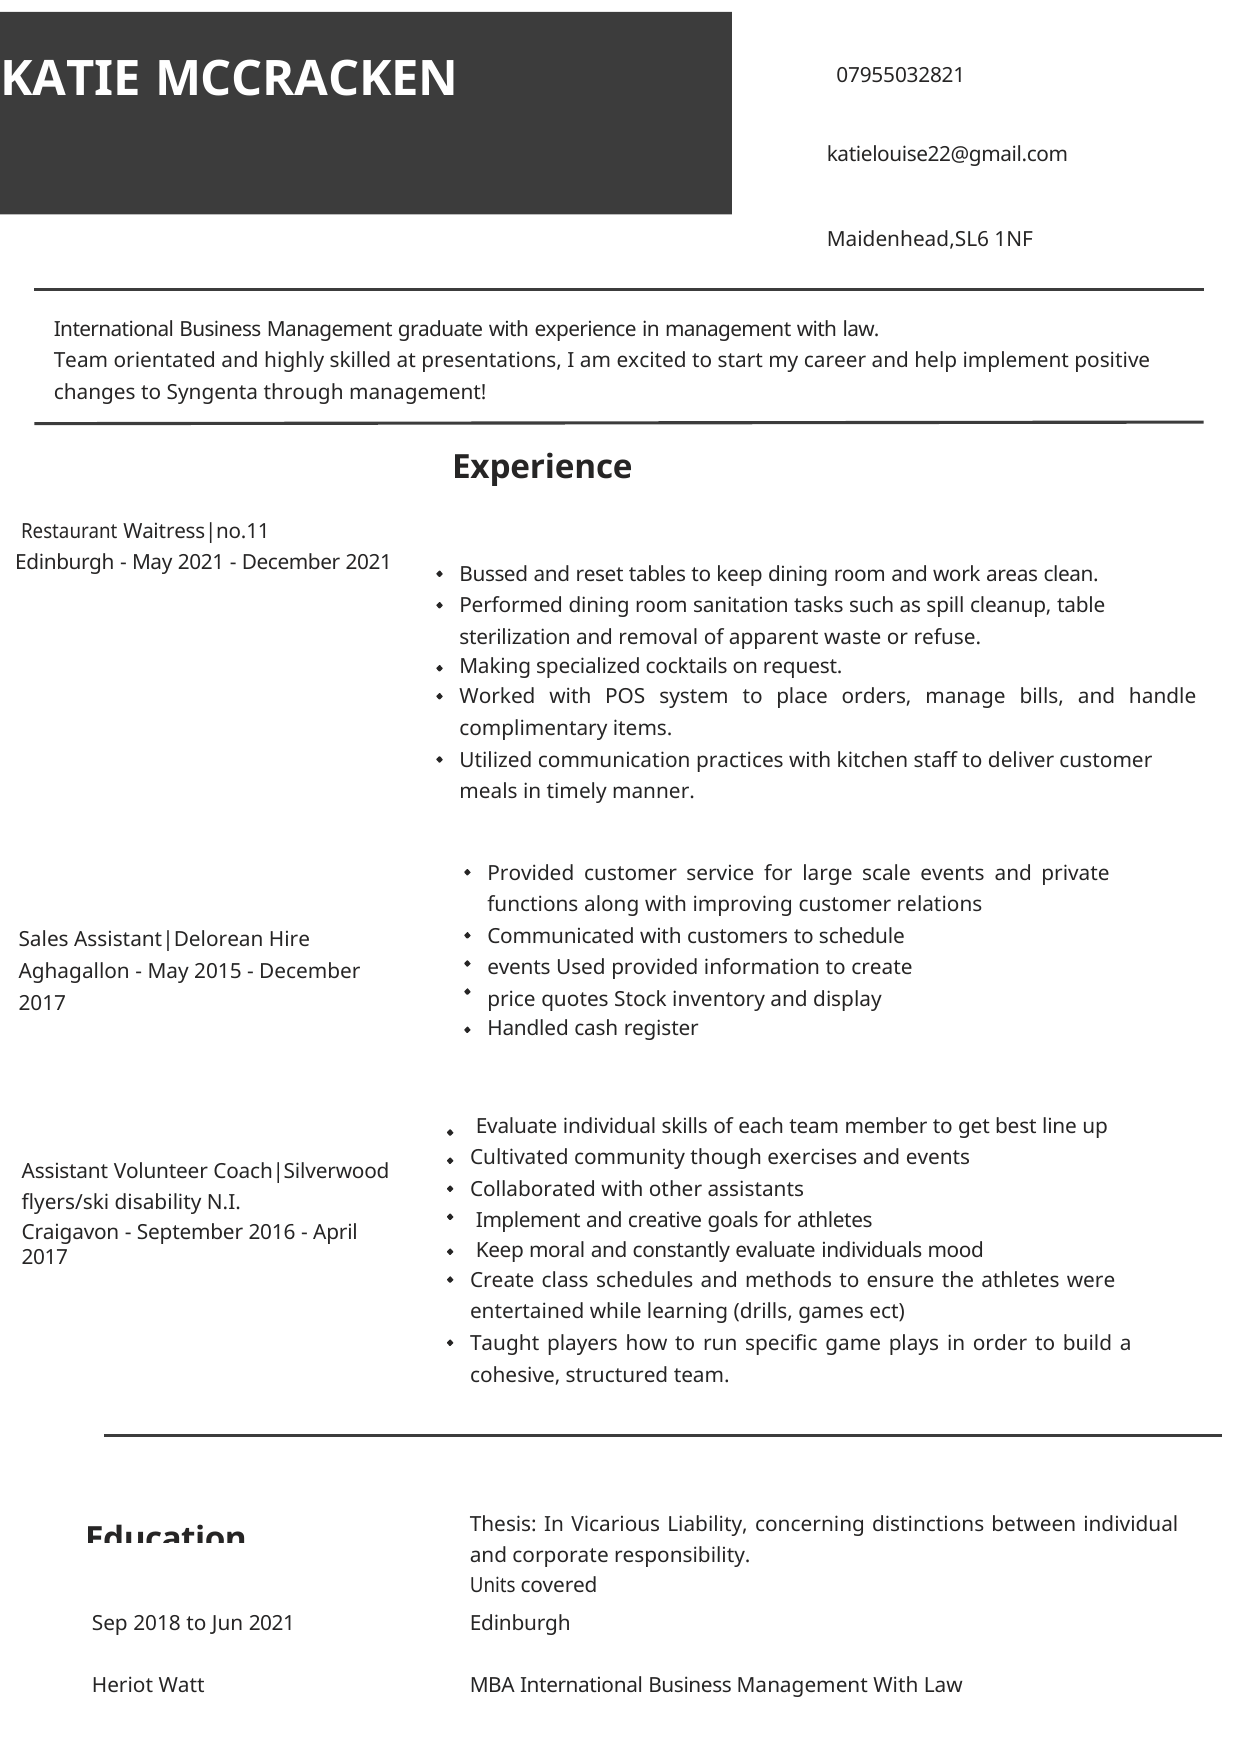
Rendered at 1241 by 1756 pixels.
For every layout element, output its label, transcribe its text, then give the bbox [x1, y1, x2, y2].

text MBA International Business Management With Law [469, 1670, 1203, 1698]
text Thesis: In Vicarious Liability, concerning distinctions between individual and corporate responsibility. [469, 1509, 1207, 1569]
text Collaborated with other assistants Implement and creative goals for athletes [470, 1174, 875, 1234]
text Keep moral and constantly evaluate individuals mood [476, 1237, 1207, 1262]
text Heriot Watt Edinburgh [469, 1608, 1158, 1636]
text Assistant Volunteer Coach|Silverwood flyers/ski disability N.I. [21, 1156, 391, 1216]
text 07955032821 [836, 60, 1207, 89]
text Taught players how to run specific game plays in order to build a cohesive, structured team. [470, 1328, 1207, 1388]
text Sales Assistant|Delorean Hire Aghagallon - May 2015 - December 2017 [18, 924, 399, 1016]
text Heriot Watt Edinburgh [92, 1670, 287, 1699]
text Edinburgh - May 2021 - December 2021 [15, 547, 403, 576]
text Communicated with customers to schedule events Used provided information to create price quotes Stock inventory and display [487, 921, 935, 1012]
text Handled cash register [487, 1015, 1207, 1040]
text katielouise22@gmail.com Maidenhead,SL6 1NF [827, 139, 1162, 252]
text Utilized communication practices with kitchen staff to deliver customer meals in timely manner. [459, 745, 1207, 805]
text Making specialized cocktails on request. [459, 654, 1207, 679]
text Restaurant Waitress|no.11 [21, 516, 403, 544]
text Craigavon - September 2016 - April 2017 [21, 1219, 391, 1269]
text Units covered [469, 1572, 1207, 1597]
text Provided customer service for large scale events and private functions along with improving customer relations [487, 858, 1156, 918]
text Evaluate individual skills of each team member to get best line up Cultivated community though exercises and events [470, 1111, 1143, 1171]
text Worked with POS system to place orders, manage bills, and handle complimentary items. [459, 682, 1207, 742]
text Performed dining room sanitation tasks such as spill cleanup, table sterilization and removal of apparent waste or refuse. [459, 591, 1207, 651]
text Sep 2018 to Jun 2021 [92, 1608, 335, 1636]
text Create class schedules and methods to ensure the athletes were entertained while learning (drills, games ect) [470, 1265, 1207, 1325]
text Bussed and reset tables to keep dining room and work areas clean. [459, 559, 1207, 588]
text International Business Management graduate with experience in management with law. [53, 314, 1207, 342]
text Team orientated and highly skilled at presentations, I am excited to start my career and help implement positive changes to Syngenta through management! [53, 345, 1162, 405]
subtitle Experience [452, 443, 1207, 488]
